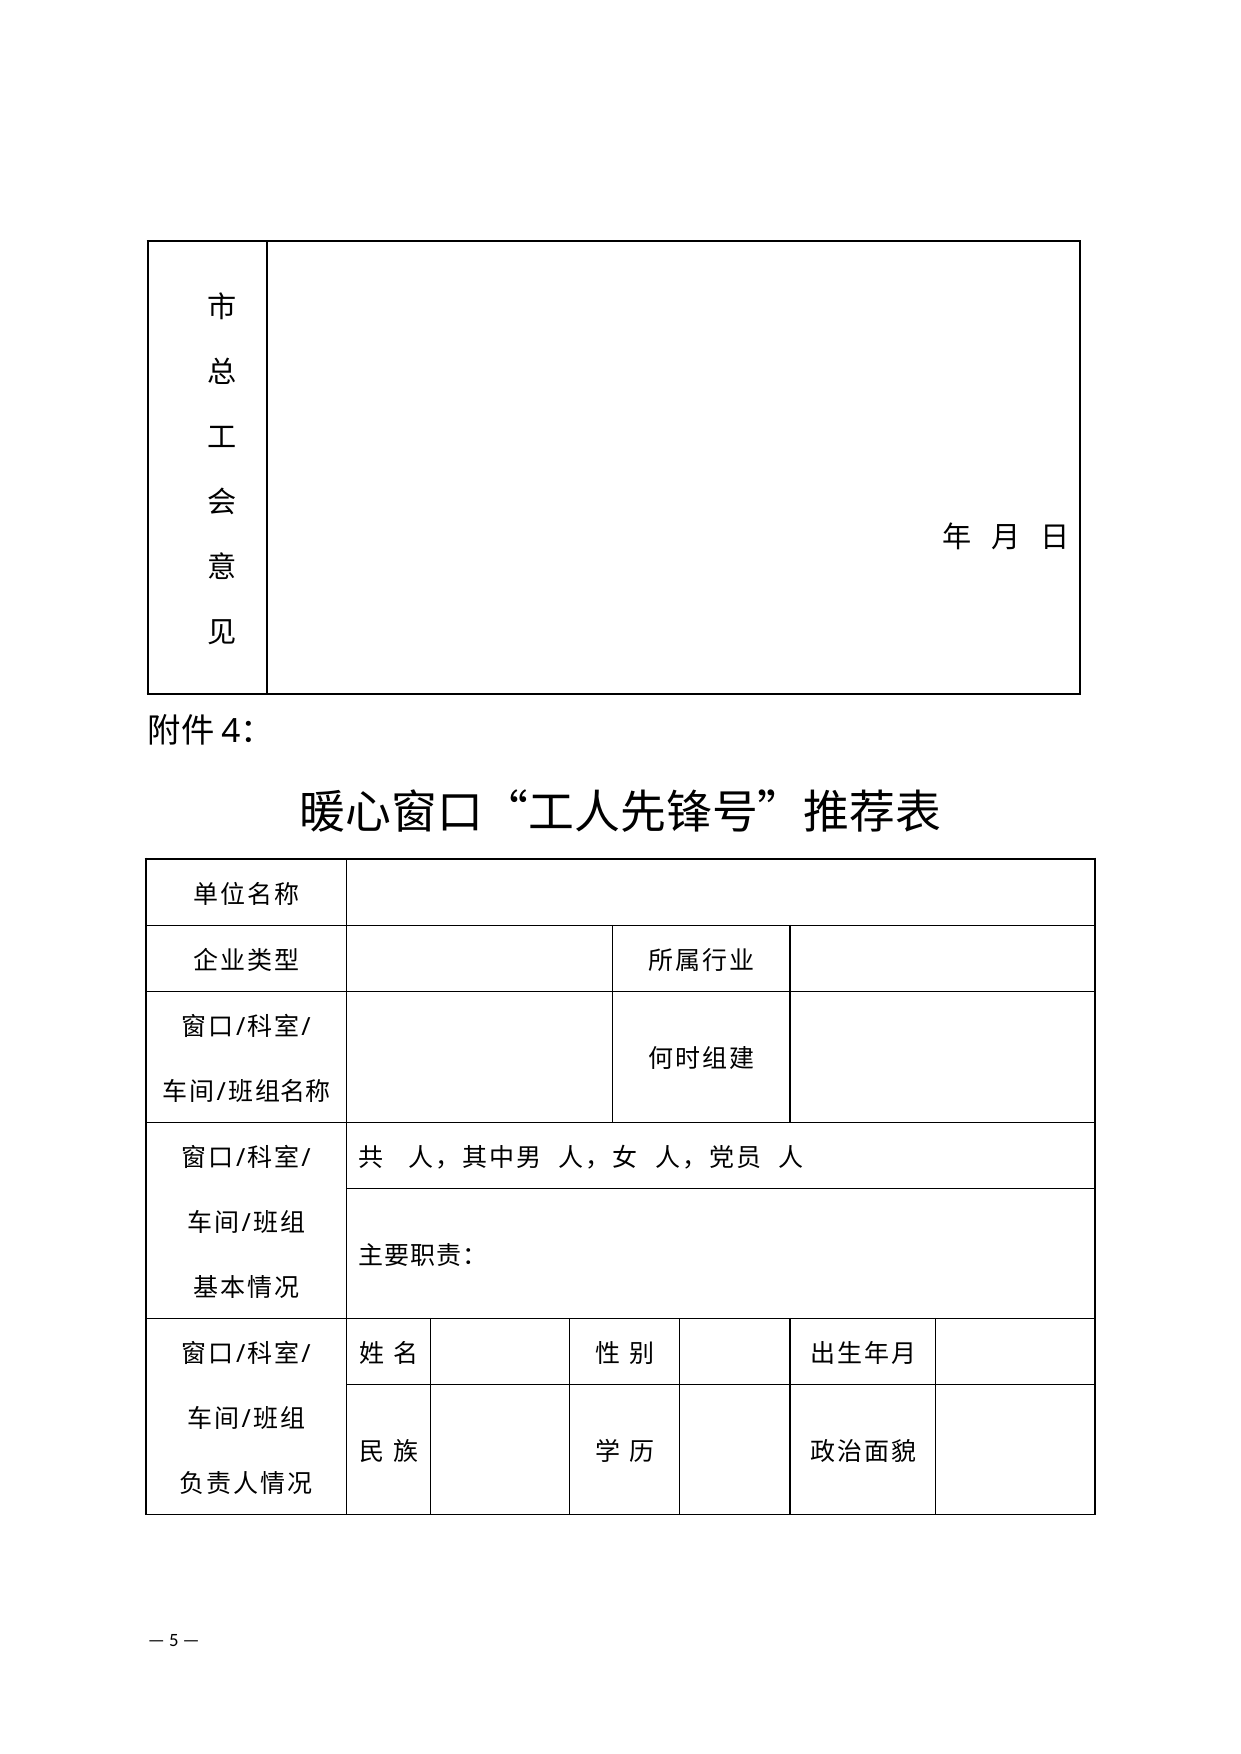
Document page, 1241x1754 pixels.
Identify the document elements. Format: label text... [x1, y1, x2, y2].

table_cell [791, 992, 1094, 1122]
table_cell 所属行业 [613, 926, 789, 991]
table_cell [431, 1385, 569, 1514]
table_cell [936, 1385, 1094, 1514]
table_cell [680, 1385, 789, 1514]
table_cell 学 历 [570, 1385, 679, 1514]
table_header [347, 860, 1094, 925]
table_cell 窗口/科室/ 车间/班组名称 [147, 992, 346, 1122]
table_cell [791, 926, 1094, 991]
table_cell 姓 名 [347, 1319, 430, 1384]
text 附件4： [148, 695, 1093, 760]
table_cell 何时组建 [613, 992, 789, 1122]
table_cell [431, 1319, 569, 1384]
table_cell 民 族 [347, 1385, 430, 1514]
table_cell 窗口/科室/ 车间/班组 基本情况 [147, 1123, 346, 1318]
table_cell [347, 992, 612, 1122]
table_cell 企业类型 [147, 926, 346, 991]
table_header 单位名称 [147, 860, 346, 925]
table_cell 市 总 工 会 意 见 [149, 242, 266, 693]
text 暖心窗口“工人先锋号”推荐表 [148, 760, 1093, 858]
table_cell 主要职责： [347, 1189, 1094, 1318]
table_cell 年 月 日 [268, 242, 1079, 693]
table_cell 出生年月 [791, 1319, 935, 1384]
table_cell [347, 926, 612, 991]
table_cell [680, 1319, 789, 1384]
table_cell 共 人，其中男 人，女 人，党员 人 [347, 1123, 1094, 1188]
table_cell 窗口/科室/ 车间/班组 负责人情况 [147, 1319, 346, 1514]
table_cell 性 别 [570, 1319, 679, 1384]
table_cell [936, 1319, 1094, 1384]
table_cell 政治面貌 [791, 1385, 935, 1514]
